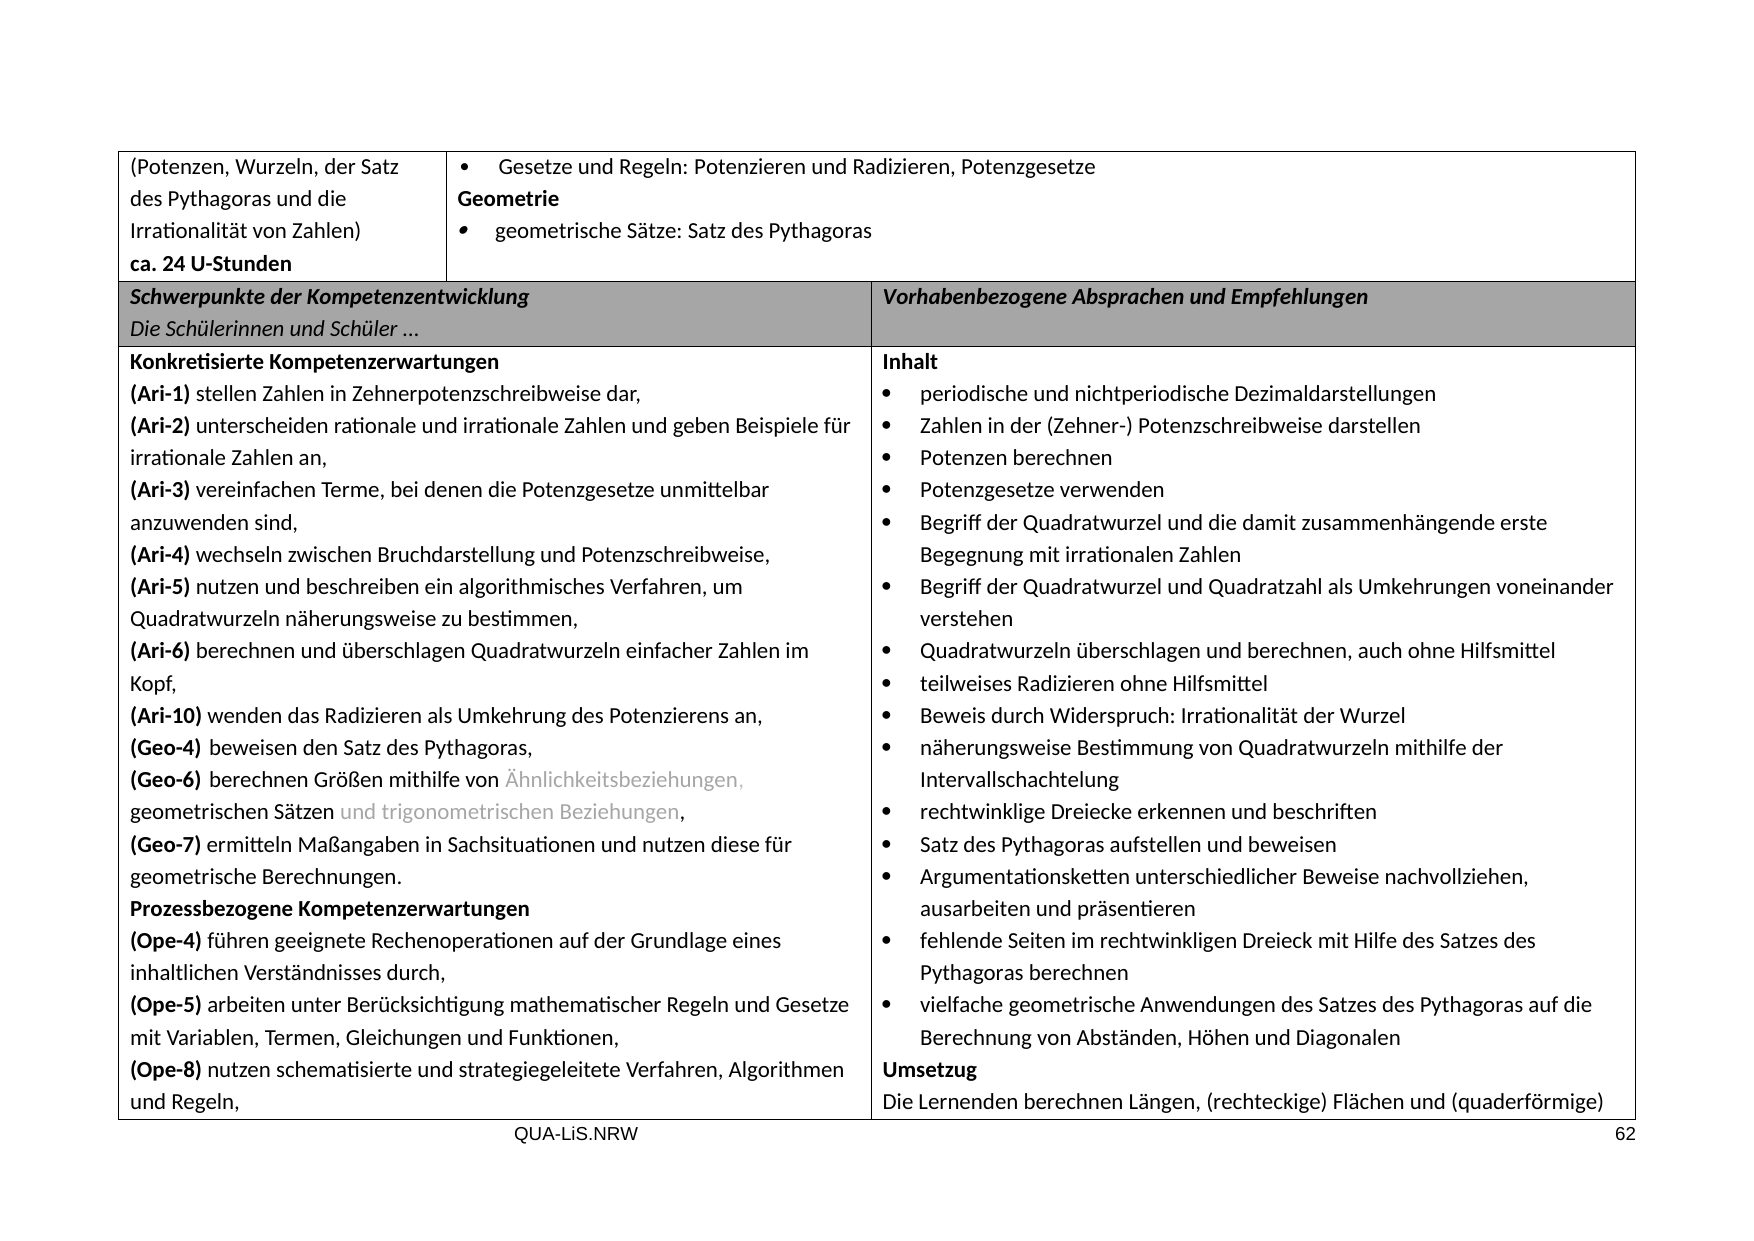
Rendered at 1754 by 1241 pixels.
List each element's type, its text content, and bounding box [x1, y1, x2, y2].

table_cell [872, 347, 1635, 1119]
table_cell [447, 152, 1635, 281]
table_cell Schwerpunkte der Kompetenzentwicklung Die Schülerinnen und Schüler ... [119, 282, 871, 346]
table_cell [119, 347, 871, 1119]
table_cell Vorhabenbezogene Absprachen und Empfehlungen [872, 282, 1635, 346]
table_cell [119, 152, 446, 281]
